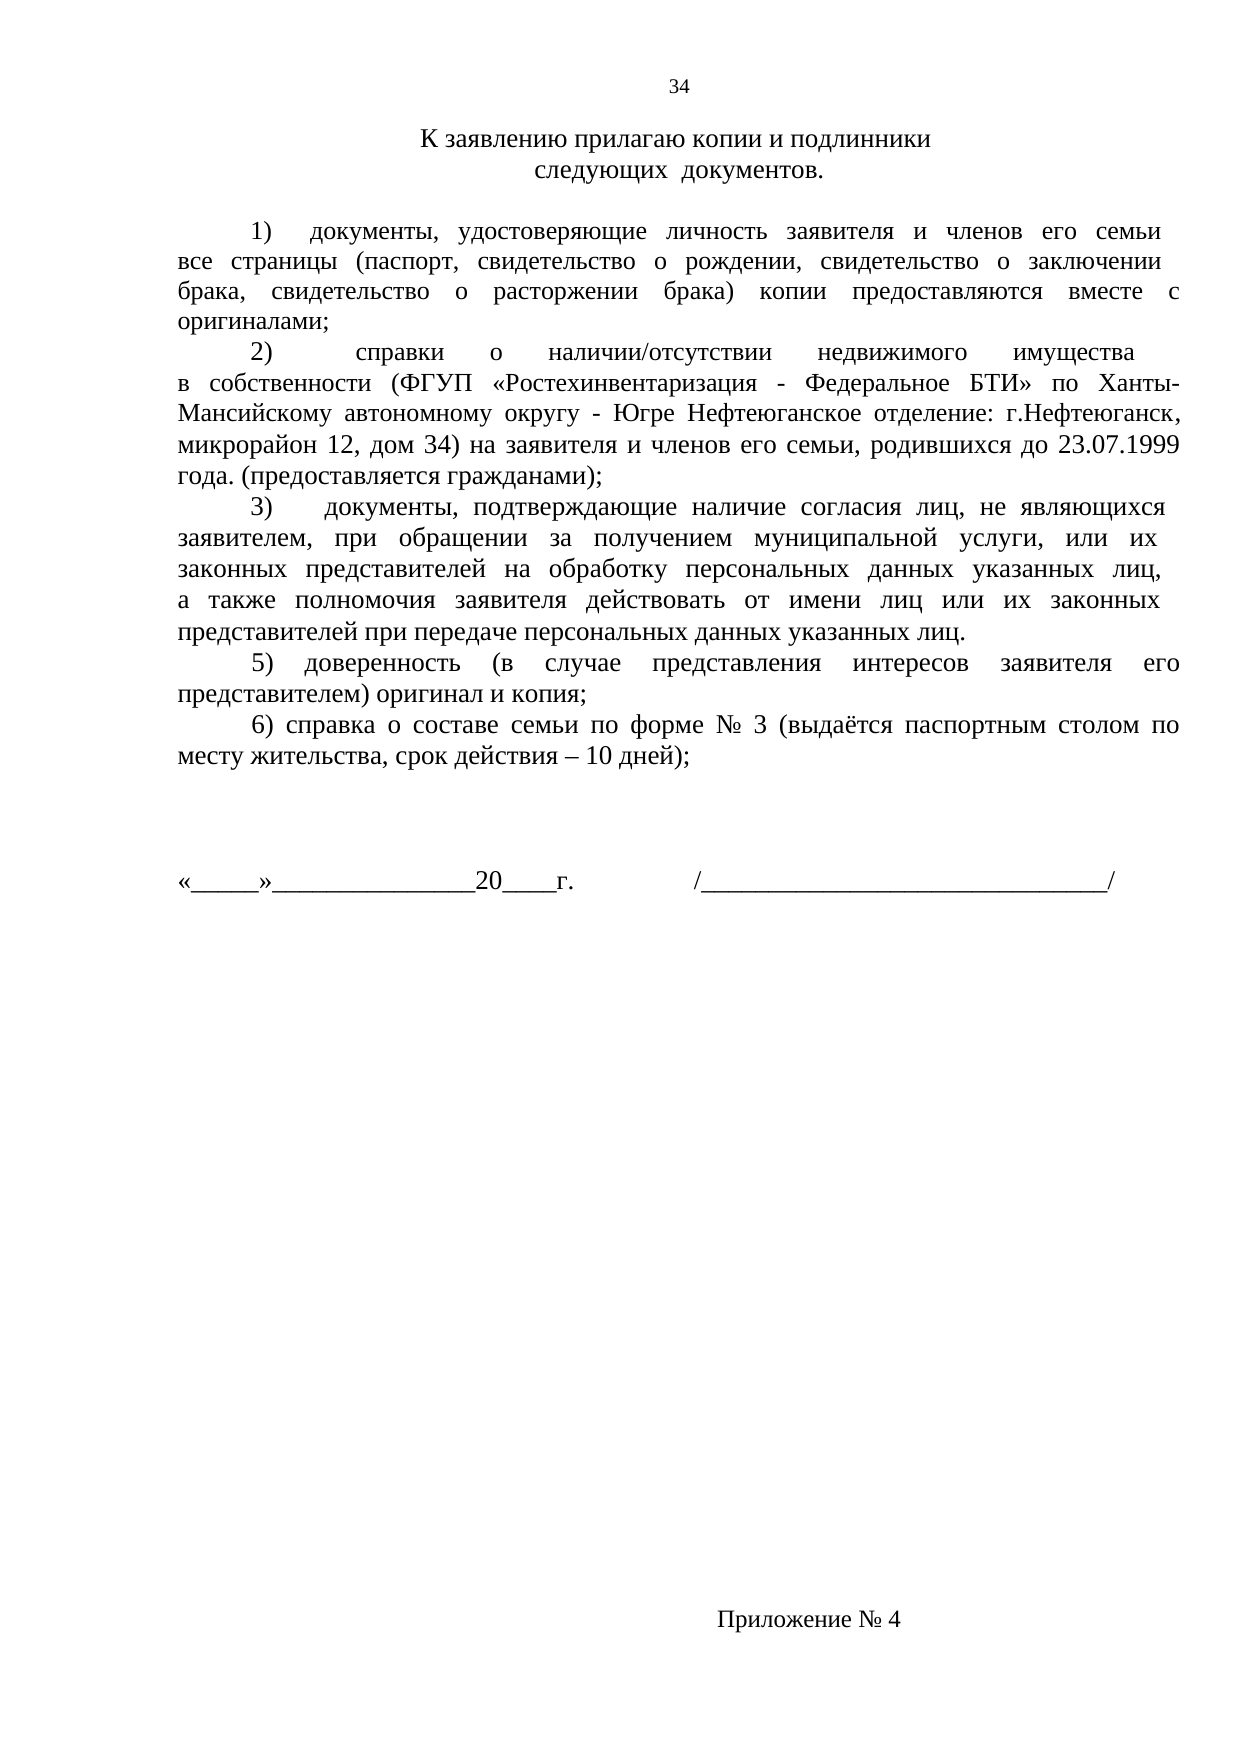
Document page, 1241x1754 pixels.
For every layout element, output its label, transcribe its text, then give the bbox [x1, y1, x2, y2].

text 6) справка о составе семьи по форме № 3 (выдаётся паспортным столом по месту жительства, срок действия – 10 дней); [177, 708, 1181, 770]
list справки о наличии/отсутствии недвижимого имущества в собственности (ФГУП «Ростехинвентаризация - Федеральное БТИ» по Ханты-Мансийскому автономному округу - Югре Нефтеюганское отделение: г.Нефтеюганск, микрорайон 12, дом 34) на заявителя и членов его семьи, родившихся до 23.07.1999 года. (предоставляется гражданами); [177, 335, 1181, 490]
list документы, подтверждающие наличие согласия лиц, не являющихся заявителем, при обращении за получением муниципальной услуги, или их законных представителей на обработку персональных данных указанных лиц, а также полномочия заявителя действовать от имени лиц или их законных представителей при передаче персональных данных указанных лиц. [177, 490, 1181, 646]
text «_____»_______________20____г. /______________________________/ [177, 864, 1181, 895]
text К заявлению прилагаю копии и подлинники следующих документов. [177, 122, 1181, 184]
text 5) доверенность (в случае представления интересов заявителя его представителем) оригинал и копия; [177, 646, 1181, 708]
text Приложение № 4 [717, 1604, 1181, 1633]
list документы, удостоверяющие личность заявителя и членов его семьи все страницы (паспорт, свидетельство о рождении, свидетельство о заключении брака, свидетельство о расторжении брака) копии предоставляются вместе с оригиналами; [177, 215, 1181, 335]
